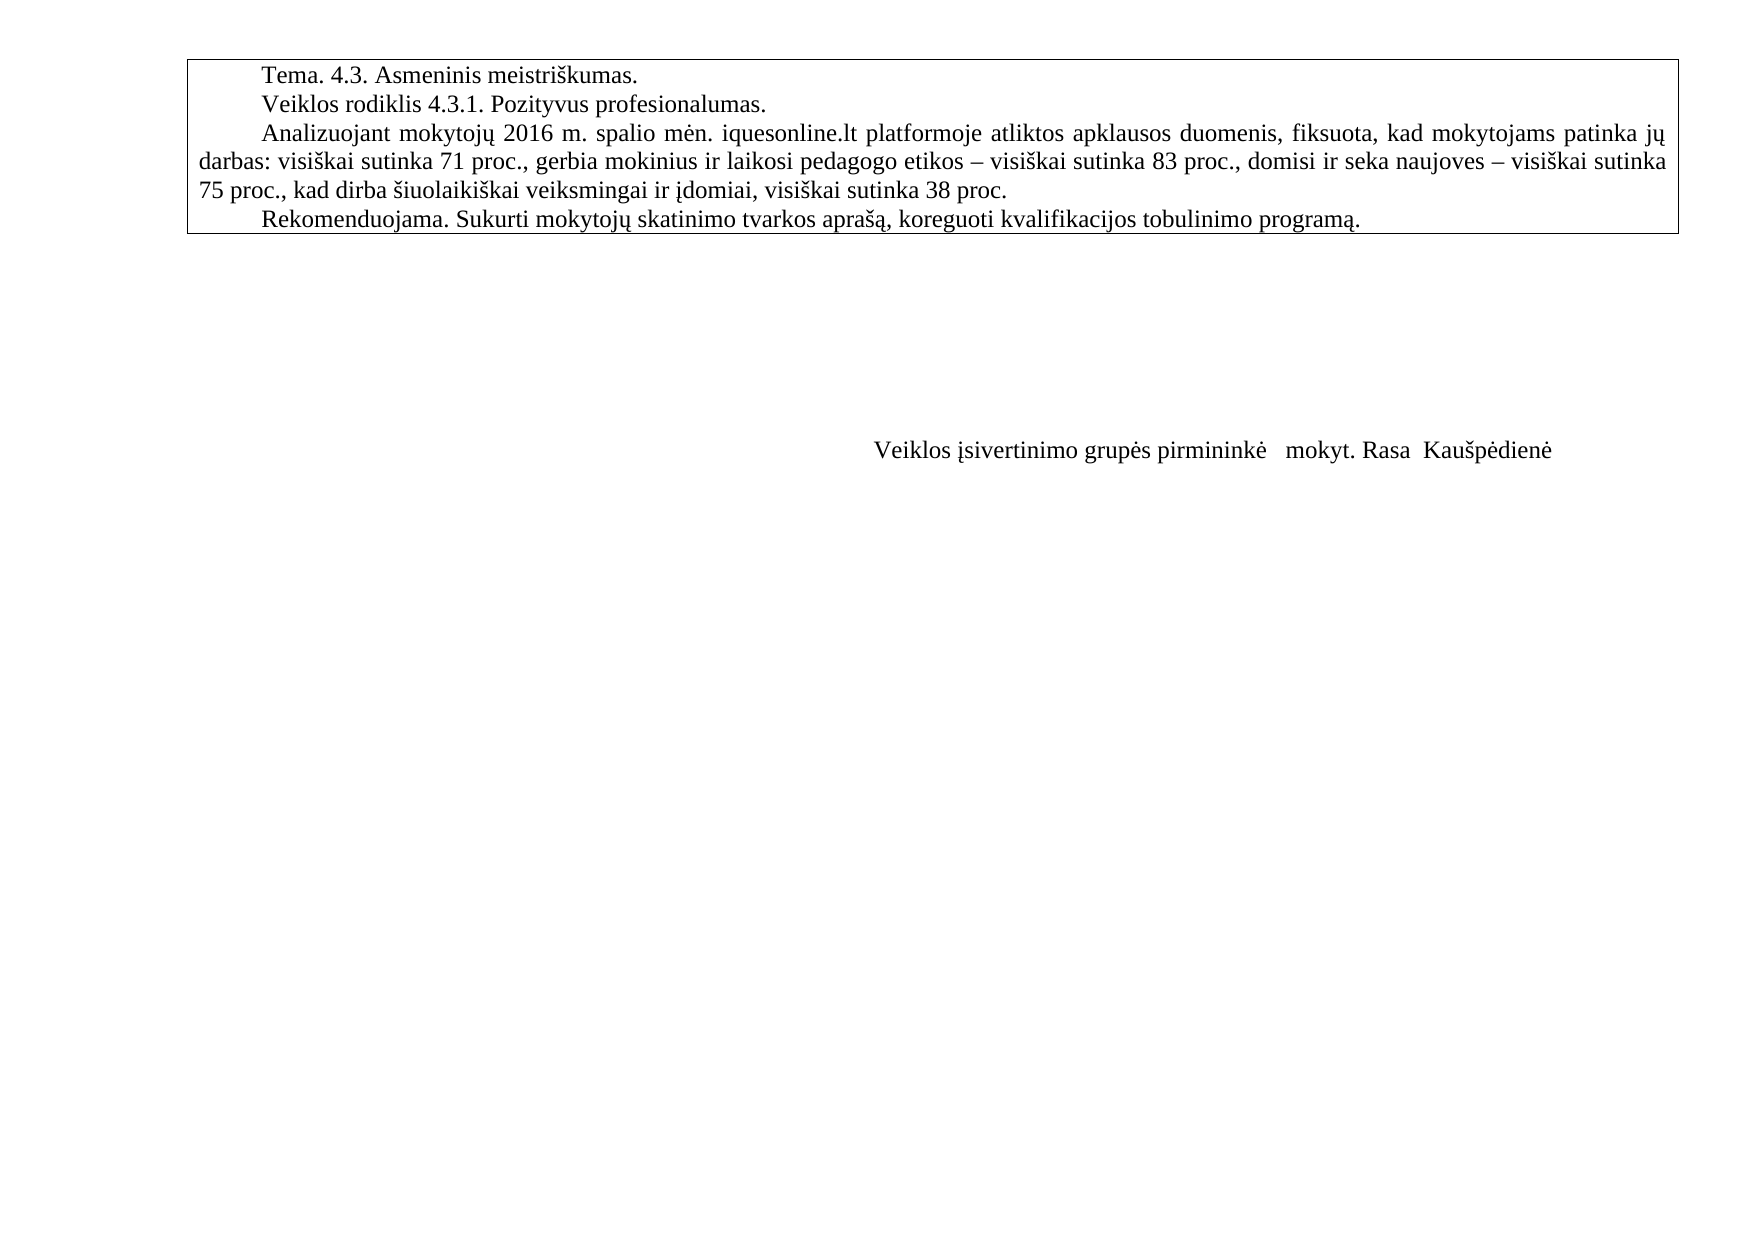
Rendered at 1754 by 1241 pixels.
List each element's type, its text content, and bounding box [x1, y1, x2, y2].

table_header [188, 60, 1678, 233]
text Veiklos įsivertinimo grupės pirmininkė mokyt. Rasa Kaušpėdienė [177, 435, 1636, 464]
